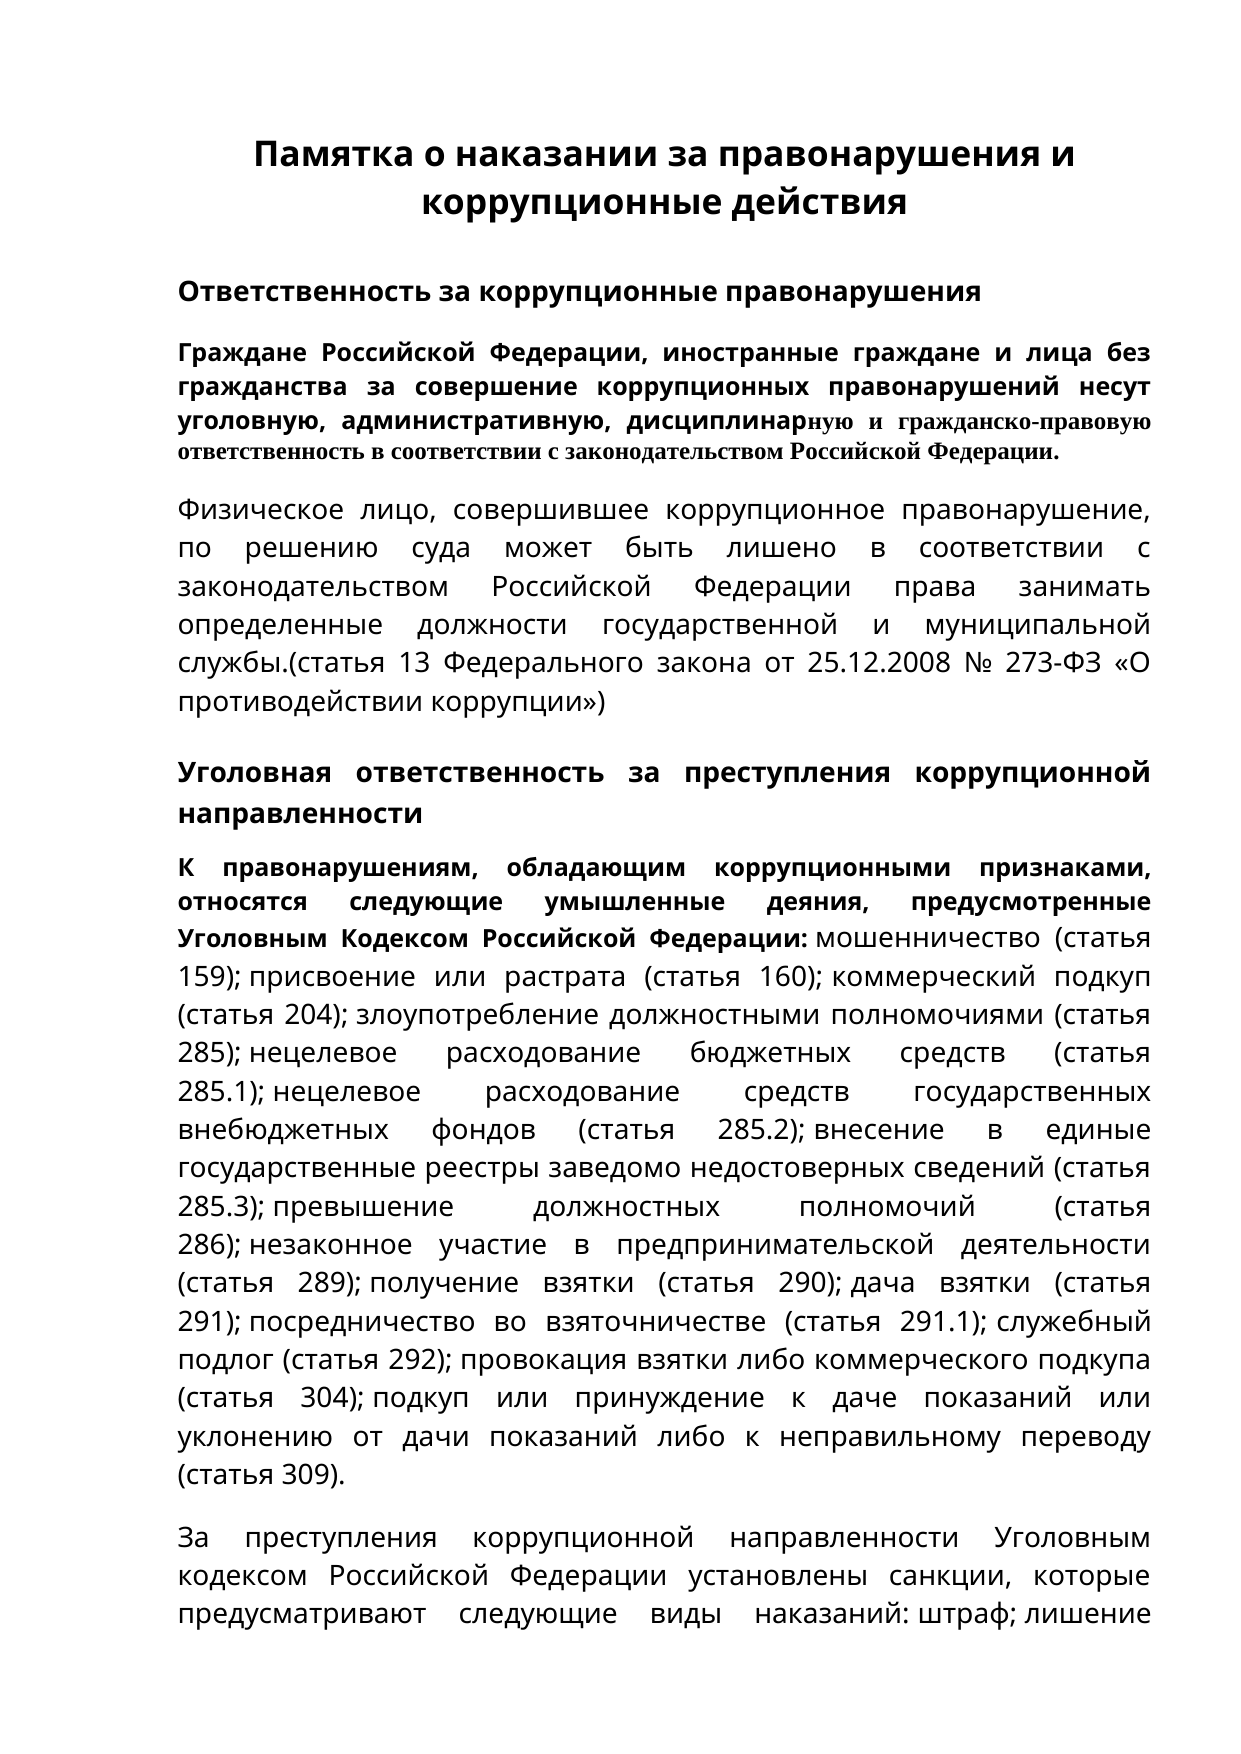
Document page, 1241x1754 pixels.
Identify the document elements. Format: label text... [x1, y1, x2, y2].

text Ответственность за коррупционные правонарушения [177, 254, 1152, 310]
text К правонарушениям, обладающим коррупционными признаками, относятся следующие умышленные деяния, предусмотренные Уголовным Кодексом Российской Федерации: мошенничество (статья 159); присвоение или растрата (статья 160); коммерческий подкуп (статья 204); злоупотребление должностными полномочиями (статья 285); нецелевое расходование бюджетных средств (статья 285.1); нецелевое расходование средств государственных внебюджетных фондов (статья 285.2); внесение в единые государственные реестры заведомо недостоверных сведений (статья 285.3); превышение должностных полномочий (статья 286); незаконное участие в предпринимательской деятельности (статья 289); получение взятки (статья 290); дача взятки (статья 291); посредничество во взяточничестве (статья 291.1); служебный подлог (статья 292); провокация взятки либо коммерческого подкупа (статья 304); подкуп или принуждение к даче показаний или уклонению от дачи показаний либо к неправильному переводу (статья 309). [177, 849, 1152, 1493]
text Физическое лицо, совершившее коррупционное правонарушение, по решению суда может быть лишено в соответствии с законодательством Российской Федерации права занимать определенные должности государственной и муниципальной службы.(статья 13 Федерального закона от 25.12.2008 № 273-ФЗ «О противодействии коррупции») [177, 489, 1152, 719]
text Памятка о наказании за правонарушения и коррупционные действия [177, 128, 1152, 225]
text Граждане Российской Федерации, иностранные граждане и лица без гражданства за совершение коррупционных правонарушений несут уголовную, административную, дисциплинарную и гражданско-правовую ответственность в соответствии с законодательством Российской Федерации. [177, 334, 1152, 465]
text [177, 1517, 1152, 1632]
text Уголовная ответственность за преступления коррупционной направленности [177, 749, 1152, 832]
